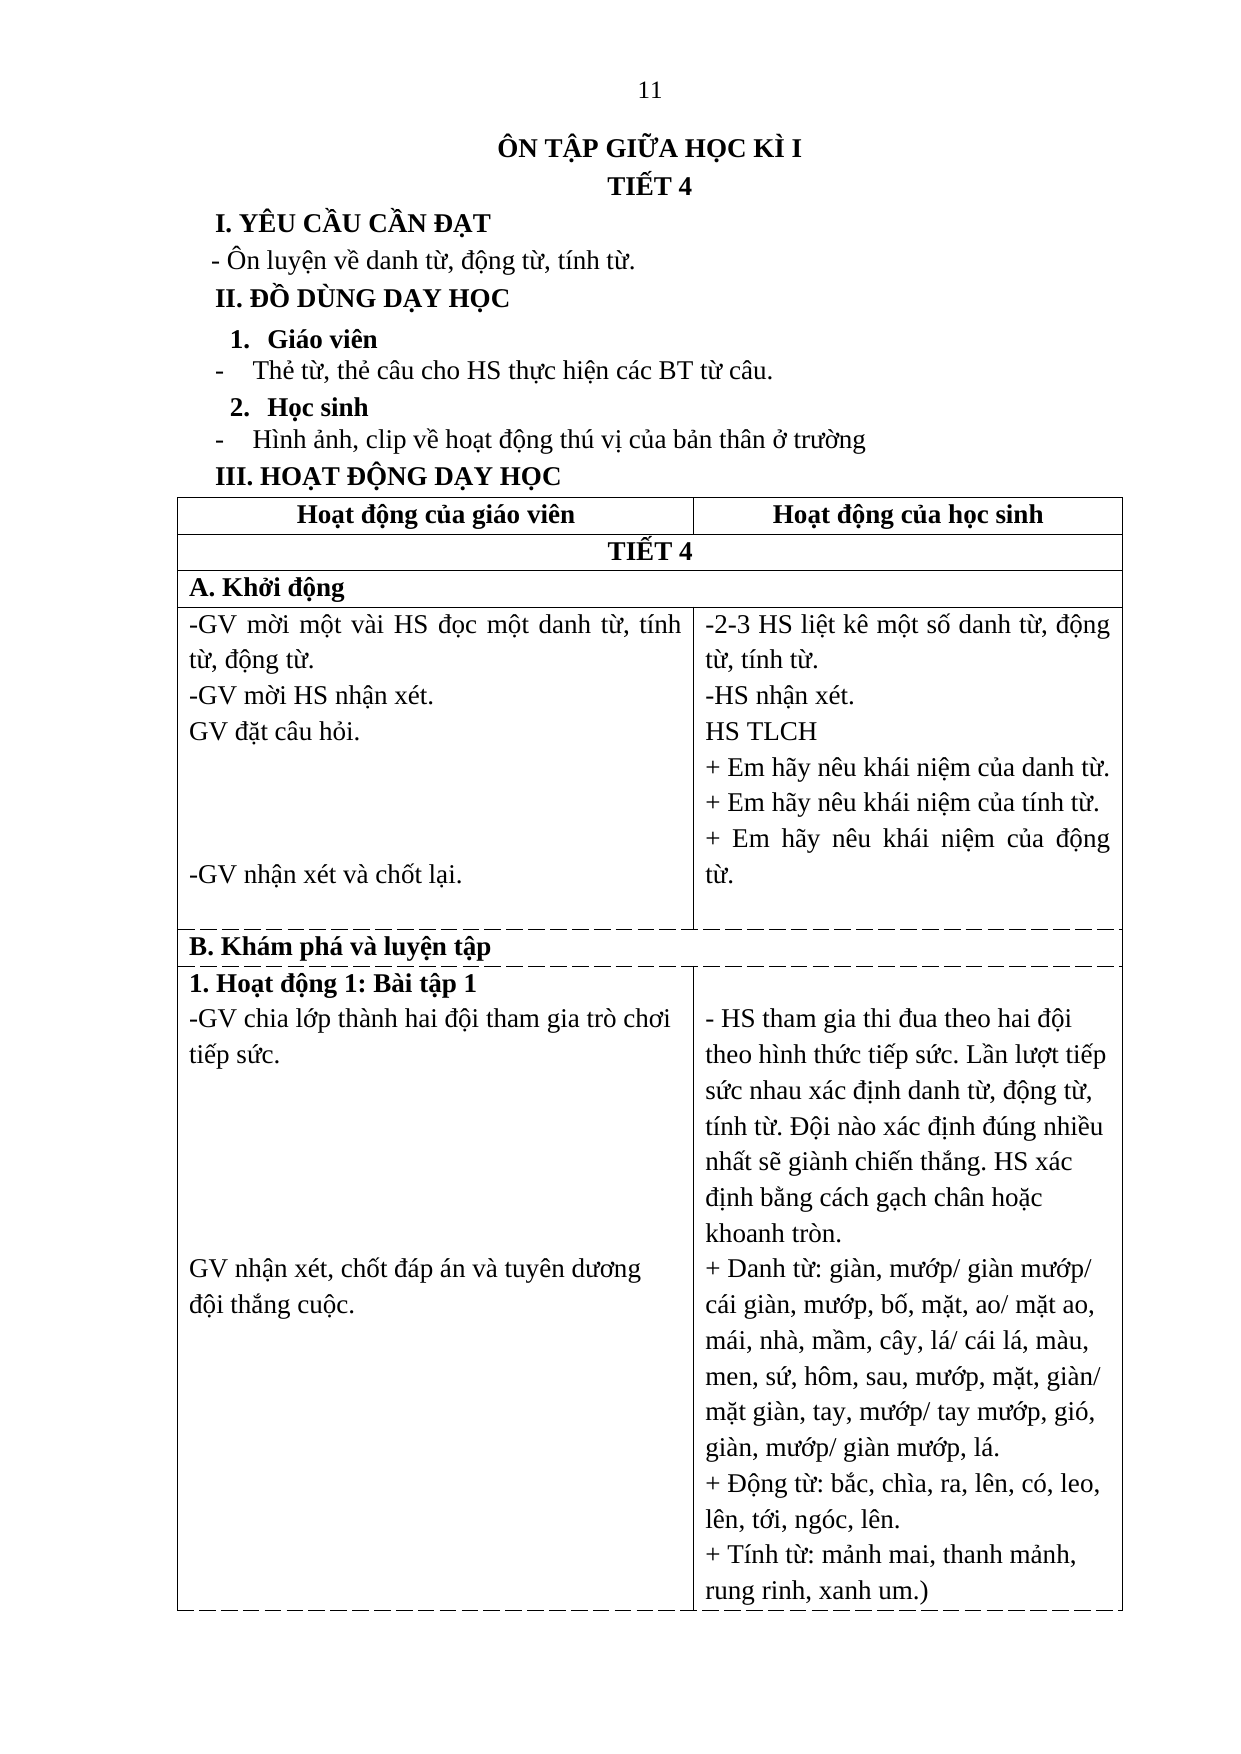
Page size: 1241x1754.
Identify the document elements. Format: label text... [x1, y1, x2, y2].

list Học sinh [229, 392, 1122, 423]
text I. YÊU CẦU CẦN ĐẠT [177, 207, 1122, 238]
list Thẻ từ, thẻ câu cho HS thực hiện các BT từ câu. [215, 354, 1122, 385]
text ÔN TẬP GIỮA HỌC KÌ I [177, 132, 1122, 164]
table_cell A. Khởi động [178, 571, 1122, 607]
table_cell -2-3 HS liệt kê một số danh từ, động từ, tính từ. -HS nhận xét. HS TLCH + Em hãy nêu khái niệm của danh từ. + Em hãy nêu khái niệm của tính từ. + Em hãy nêu khái niệm của động từ. [694, 608, 1122, 929]
table_header Hoạt động của giáo viên [178, 498, 693, 534]
text - Ôn luyện về danh từ, động từ, tính từ. [177, 244, 1122, 276]
table_cell TIẾT 4 [178, 535, 1122, 570]
text III. HOẠT ĐỘNG DẠY HỌC [177, 460, 1122, 491]
list Hình ảnh, clip về hoạt động thú vị của bản thân ở trường [215, 423, 1122, 454]
list Giáo viên [229, 323, 1122, 354]
text II. ĐỒ DÙNG DẠY HỌC [177, 282, 1122, 313]
text TIẾT 4 [177, 170, 1122, 201]
table_cell B. Khám phá và luyện tập [178, 929, 1122, 966]
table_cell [694, 966, 1122, 1610]
table_cell -GV mời một vài HS đọc một danh từ, tính từ, động từ. -GV mời HS nhận xét. GV đặt câu hỏi. -GV nhận xét và chốt lại. [178, 608, 693, 929]
table_header Hoạt động của học sinh [694, 498, 1122, 534]
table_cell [178, 966, 693, 1610]
